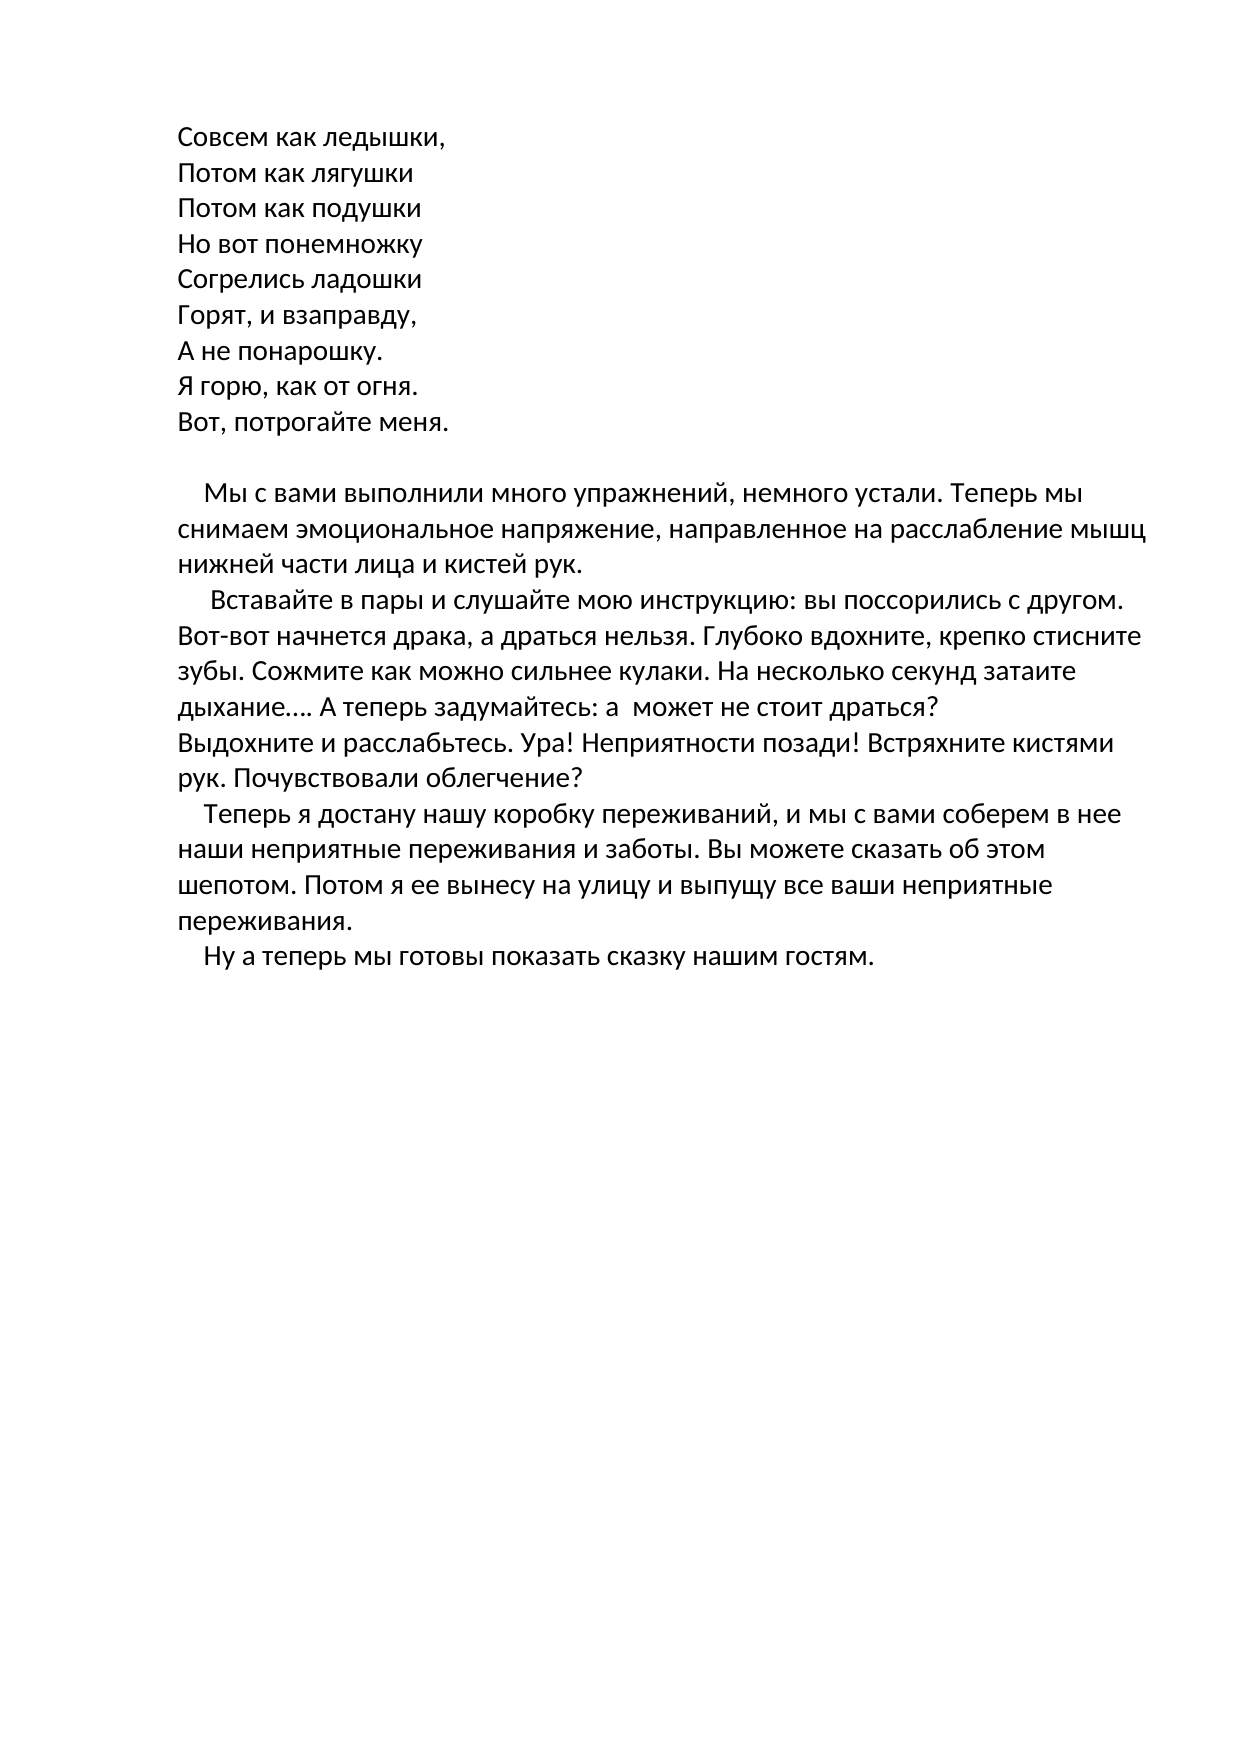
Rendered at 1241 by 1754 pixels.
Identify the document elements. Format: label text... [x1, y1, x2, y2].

text Выдохните и расслабьтесь. Ура! Неприятности позади! Встряхните кистями рук. Почувствовали облегчение? [177, 724, 1152, 795]
text Вот, потрогайте меня. [177, 403, 1152, 439]
text Потом как лягушки [177, 154, 1152, 189]
text А не понарошку. [177, 332, 1152, 367]
text Мы с вами выполнили много упражнений, немного устали. Теперь мы снимаем эмоциональное напряжение, направленное на расслабление мышц нижней части лица и кистей рук. [177, 474, 1152, 581]
text Совсем как ледышки, [177, 118, 1152, 154]
text Ну а теперь мы готовы показать сказку нашим гостям. [177, 937, 1152, 973]
text Вставайте в пары и слушайте мою инструкцию: вы поссорились с другом. Вот-вот начнется драка, а драться нельзя. Глубоко вдохните, крепко стисните зубы. Сожмите как можно сильнее кулаки. На несколько секунд затаите дыхание…. А теперь задумайтесь: а может не стоит драться? [177, 581, 1152, 724]
text Согрелись ладошки [177, 261, 1152, 296]
text Я горю, как от огня. [177, 367, 1152, 403]
text Потом как подушки [177, 189, 1152, 225]
text Но вот понемножку [177, 225, 1152, 261]
text Горят, и взаправду, [177, 296, 1152, 332]
text Теперь я достану нашу коробку переживаний, и мы с вами соберем в нее наши неприятные переживания и заботы. Вы можете сказать об этом шепотом. Потом я ее вынесу на улицу и выпущу все ваши неприятные переживания. [177, 795, 1152, 937]
